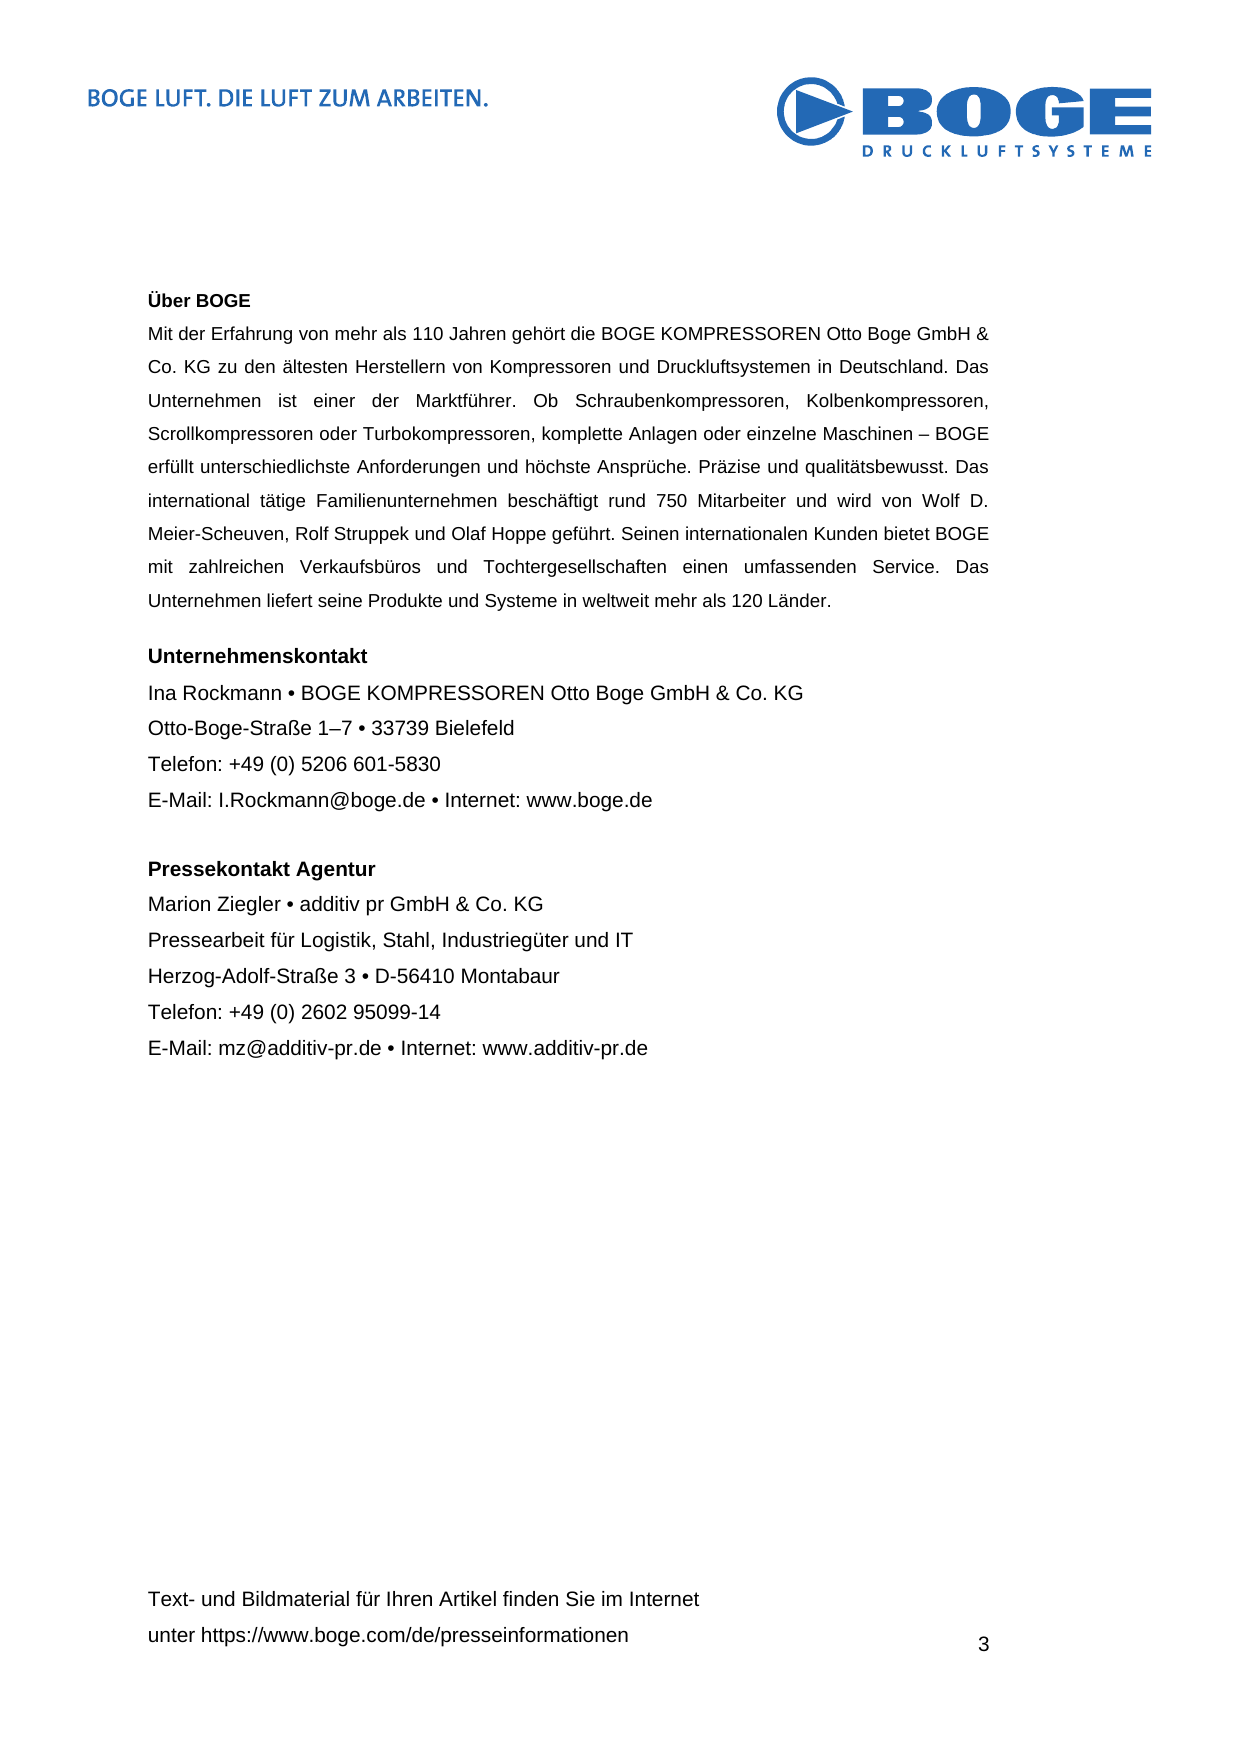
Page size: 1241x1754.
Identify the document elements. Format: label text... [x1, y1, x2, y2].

text Ina Rockmann • BOGE KOMPRESSOREN Otto Boge GmbH & Co. KG [148, 680, 989, 704]
text Telefon: +49 (0) 2602 95099-14 [148, 1000, 989, 1024]
text Mit der Erfahrung von mehr als 110 Jahren gehört die BOGE KOMPRESSOREN Otto Boge GmbH & Co. KG zu den ältesten Herstellern von Kompressoren und Druckluftsystemen in Deutschland. Das Unternehmen ist einer der Marktführer. Ob Schraubenkompressoren, Kolbenkompressoren, Scrollkompressoren oder Turbokompressoren, komplette Anlagen oder einzelne Maschinen – BOGE erfüllt unterschiedlichste Anforderungen und höchste Ansprüche. Präzise und qualitätsbewusst. Das international tätige Familienunternehmen beschäftigt rund 750 Mitarbeiter und wird von Wolf D. Meier-Scheuven, Rolf Struppek und Olaf Hoppe geführt. Seinen internationalen Kunden bietet BOGE mit zahlreichen Verkaufsbüros und Tochtergesellschaften einen umfassenden Service. Das Unternehmen liefert seine Produkte und Systeme in weltweit mehr als 120 Länder. [148, 311, 989, 611]
text Otto-Boge-Straße 1–7 • 33739 Bielefeld [148, 716, 989, 740]
text Marion Ziegler • additiv pr GmbH & Co. KG [148, 892, 1019, 916]
text E-Mail: mz@additiv-pr.de • Internet: www.additiv-pr.de [148, 1036, 989, 1060]
text Über BOGE [148, 278, 989, 311]
text Telefon: +49 (0) 5206 601-5830 [148, 752, 989, 776]
text Pressekontakt Agentur [148, 856, 1019, 880]
text Herzog-Adolf-Straße 3 • D-56410 Montabaur [148, 964, 989, 988]
text E-Mail: I.Rockmann@boge.de • Internet: www.boge.de [148, 788, 989, 812]
text Pressearbeit für Logistik, Stahl, Industriegüter und IT [148, 928, 1019, 952]
text Unternehmenskontakt [148, 644, 1019, 668]
